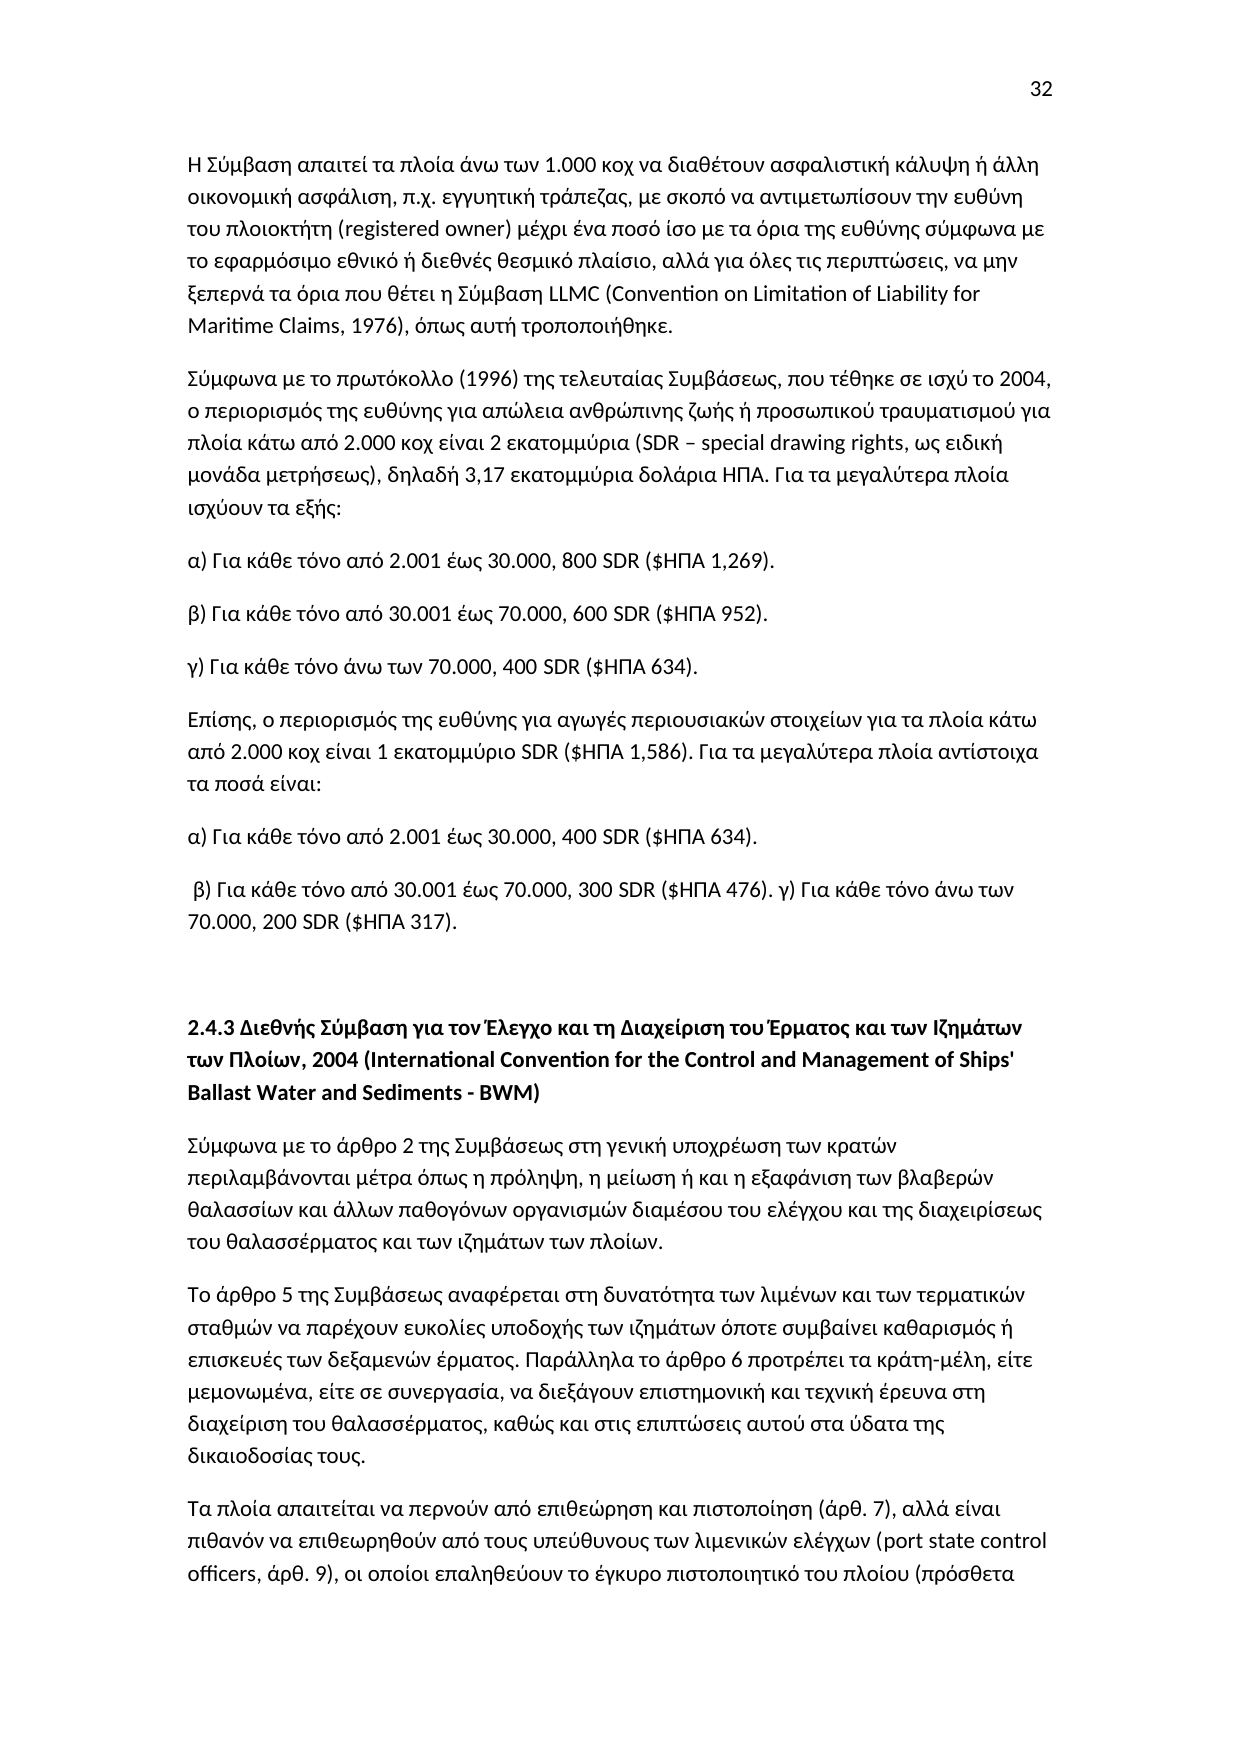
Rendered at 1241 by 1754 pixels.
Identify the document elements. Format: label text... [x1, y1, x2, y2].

text β) Για κάθε τόνο από 30.001 έως 70.000, 300 SDR ($ΗΠΑ 476). γ) Για κάθε τόνο άνω των 70.000, 200 SDR ($ΗΠΑ 317). [187, 875, 1053, 935]
text Επίσης, ο περιορισμός της ευθύνης για αγωγές περιουσιακών στοιχείων για τα πλοία κάτω από 2.000 κοχ είναι 1 εκατομμύριο SDR ($ΗΠΑ 1,586). Για τα μεγαλύτερα πλοία αντίστοιχα τα ποσά είναι: [187, 705, 1053, 797]
text γ) Για κάθε τόνο άνω των 70.000, 400 SDR ($ΗΠΑ 634). [187, 652, 1053, 680]
text 2.4.3 Διεθνής Σύμβαση για τον Έλεγχο και τη Διαχείριση του Έρματος και των Ιζημάτων των Πλοίων, 2004 (International Convention for the Control and Management of Ships' Ballast Water and Sediments - BWM) [187, 1013, 1053, 1106]
text Σύμφωνα με το πρωτόκολλο (1996) της τελευταίας Συμβάσεως, που τέθηκε σε ισχύ το 2004, ο περιορισμός της ευθύνης για απώλεια ανθρώπινης ζωής ή προσωπικού τραυματισμού για πλοία κάτω από 2.000 κοχ είναι 2 εκατομμύρια (SDR – special drawing rights, ως ειδική μονάδα μετρήσεως), δηλαδή 3,17 εκατομμύρια δολάρια ΗΠΑ. Για τα μεγαλύτερα πλοία ισχύουν τα εξής: [187, 364, 1053, 521]
text Το άρθρο 5 της Συμβάσεως αναφέρεται στη δυνατότητα των λιμένων και των τερματικών σταθμών να παρέχουν ευκολίες υποδοχής των ιζημάτων όποτε συμβαίνει καθαρισμός ή επισκευές των δεξαμενών έρματος. Παράλληλα το άρθρο 6 προτρέπει τα κράτη-μέλη, είτε μεμονωμένα, είτε σε συνεργασία, να διεξάγουν επιστημονική και τεχνική έρευνα στη διαχείριση του θαλασσέρματος, καθώς και στις επιπτώσεις αυτού στα ύδατα της δικαιοδοσίας τους. [187, 1280, 1053, 1469]
text β) Για κάθε τόνο από 30.001 έως 70.000, 600 SDR ($ΗΠΑ 952). [187, 599, 1053, 627]
text α) Για κάθε τόνο από 2.001 έως 30.000, 400 SDR ($ΗΠΑ 634). [187, 822, 1053, 850]
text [187, 1494, 1053, 1587]
text Σύμφωνα με το άρθρο 2 της Συμβάσεως στη γενική υποχρέωση των κρατών περιλαμβάνονται μέτρα όπως η πρόληψη, η μείωση ή και η εξαφάνιση των βλαβερών θαλασσίων και άλλων παθογόνων οργανισμών διαμέσου του ελέγχου και της διαχειρίσεως του θαλασσέρματος και των ιζημάτων των πλοίων. [187, 1131, 1053, 1255]
text α) Για κάθε τόνο από 2.001 έως 30.000, 800 SDR ($ΗΠΑ 1,269). [187, 546, 1053, 574]
text Η Σύμβαση απαιτεί τα πλοία άνω των 1.000 κοχ να διαθέτουν ασφαλιστική κάλυψη ή άλλη οικονομική ασφάλιση, π.χ. εγγυητική τράπεζας, με σκοπό να αντιμετωπίσουν την ευθύνη του πλοιοκτήτη (registered owner) μέχρι ένα ποσό ίσο με τα όρια της ευθύνης σύμφωνα με το εφαρμόσιμο εθνικό ή διεθνές θεσμικό πλαίσιο, αλλά για όλες τις περιπτώσεις, να μην ξεπερνά τα όρια που θέτει η Σύμβαση LLMC (Convention on Limitation of Liability for Maritime Claims, 1976), όπως αυτή τροποποιήθηκε. [187, 150, 1053, 339]
